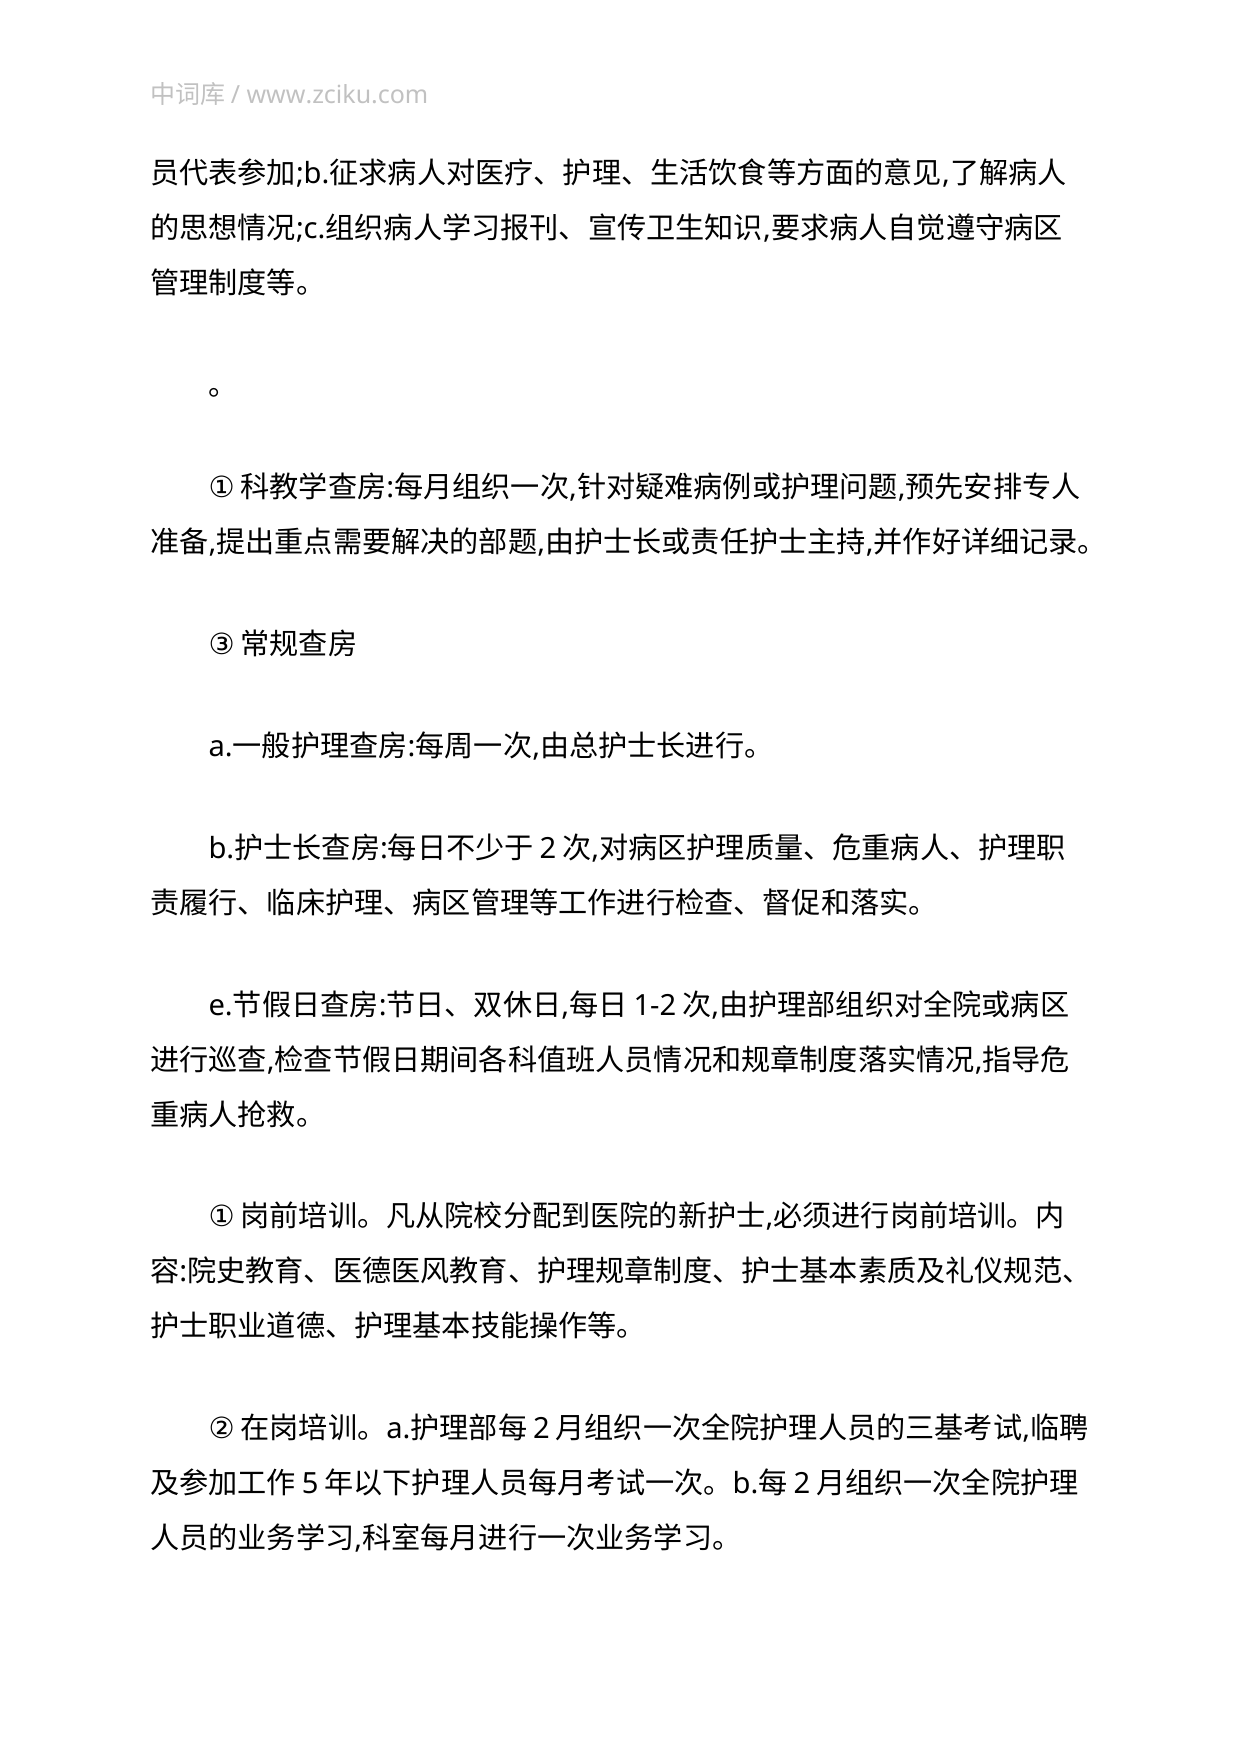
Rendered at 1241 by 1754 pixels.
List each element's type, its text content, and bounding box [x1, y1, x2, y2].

text b.护士长查房:每日不少于2次,对病区护理质量、危重病人、护理职责履行、临床护理、病区管理等工作进行检查、督促和落实。 [150, 824, 1090, 922]
text ②在岗培训。a.护理部每2月组织一次全院护理人员的三基考试,临聘及参加工作5年以下护理人员每月考试一次。b.每2月组织一次全院护理人员的业务学习,科室每月进行一次业务学习。 [150, 1405, 1090, 1557]
text e.节假日查房:节日、双休日,每日1-2次,由护理部组织对全院或病区进行巡查,检查节假日期间各科值班人员情况和规章制度落实情况,指导危重病人抢救。 [150, 981, 1090, 1133]
text ③常规查房 [150, 621, 1090, 663]
text ①岗前培训。凡从院校分配到医院的新护士,必须进行岗前培训。内容:院史教育、医德医风教育、护理规章制度、护士基本素质及礼仪规范、护士职业道德、护理基本技能操作等。 [150, 1193, 1090, 1345]
text 。 [150, 362, 1090, 404]
text a.一般护理查房:每周一次,由总护士长进行。 [150, 722, 1090, 765]
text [150, 150, 1090, 302]
text ①科教学查房:每月组织一次,针对疑难病例或护理问题,预先安排专人准备,提出重点需要解决的部题,由护士长或责任护士主持,并作好详细记录。 [150, 463, 1090, 561]
